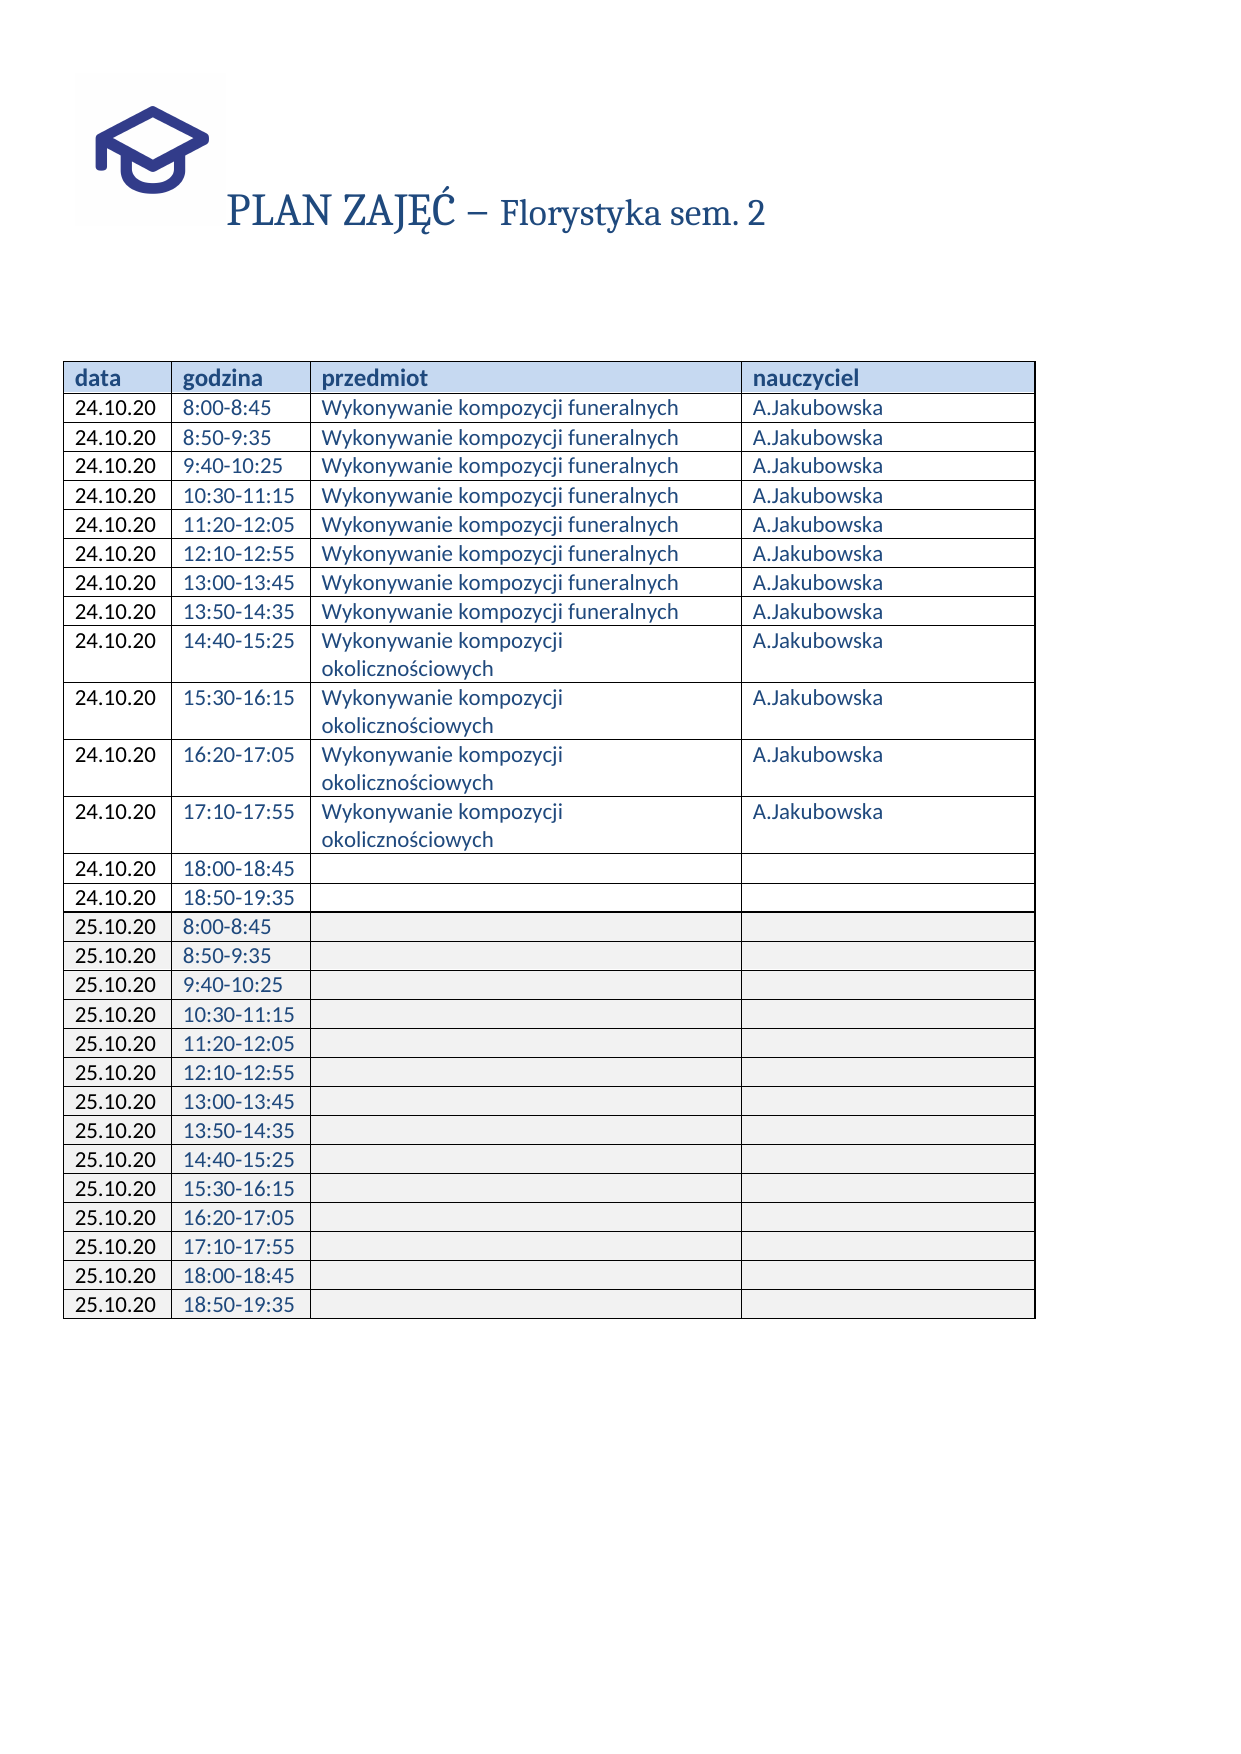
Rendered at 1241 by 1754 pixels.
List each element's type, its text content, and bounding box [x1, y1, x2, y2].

table_cell 24.10.20 [64, 626, 171, 682]
table_cell 24.10.20 [64, 510, 171, 538]
table_cell [742, 1058, 1034, 1086]
table_cell 10:30-11:15 [172, 1000, 310, 1028]
table_cell 24.10.20 [64, 740, 171, 796]
table_cell 8:00-8:45 [172, 913, 310, 941]
table_cell 14:40-15:25 [172, 626, 310, 682]
table_cell [742, 1029, 1034, 1057]
table_cell A.Jakubowska [742, 626, 1034, 682]
table_cell 10:30-11:15 [172, 481, 310, 509]
table_cell A.Jakubowska [742, 568, 1034, 596]
table_cell 14:40-15:25 [172, 1145, 310, 1173]
table_cell Wykonywanie kompozycji okolicznościowych [311, 683, 741, 739]
table_cell 24.10.20 [64, 854, 171, 882]
table_header godzina [172, 362, 310, 392]
table_cell 24.10.20 [64, 423, 171, 451]
table_cell A.Jakubowska [742, 423, 1034, 451]
table_cell 24.10.20 [64, 481, 171, 509]
table_cell 9:40-10:25 [172, 452, 310, 480]
table_cell [311, 1203, 741, 1231]
table_cell 25.10.20 [64, 1029, 171, 1057]
table_cell [311, 1261, 741, 1289]
table_cell Wykonywanie kompozycji okolicznościowych [311, 626, 741, 682]
table_cell [311, 971, 741, 999]
table_cell [742, 913, 1034, 941]
table_cell [742, 942, 1034, 969]
table_cell 24.10.20 [64, 797, 171, 853]
table_cell Wykonywanie kompozycji funeralnych [311, 568, 741, 596]
table_cell 25.10.20 [64, 1058, 171, 1086]
table_cell [311, 1116, 741, 1144]
table_cell 8:50-9:35 [172, 423, 310, 451]
table_cell 25.10.20 [64, 942, 171, 969]
table_cell [311, 854, 741, 882]
table_cell A.Jakubowska [742, 797, 1034, 853]
table_cell [742, 1232, 1034, 1260]
table_cell 11:20-12:05 [172, 510, 310, 538]
table_cell [311, 1058, 741, 1086]
table_cell 24.10.20 [64, 597, 171, 625]
table_cell [311, 884, 741, 911]
table_cell 25.10.20 [64, 1145, 171, 1173]
table_cell 25.10.20 [64, 1000, 171, 1028]
table_cell Wykonywanie kompozycji funeralnych [311, 597, 741, 625]
table_cell [742, 1174, 1034, 1202]
table_cell 8:50-9:35 [172, 942, 310, 969]
table_cell [742, 884, 1034, 911]
table_cell [311, 942, 741, 969]
table_cell 16:20-17:05 [172, 740, 310, 796]
table_cell [311, 1174, 741, 1202]
table_cell 16:20-17:05 [172, 1203, 310, 1231]
table_cell 24.10.20 [64, 539, 171, 567]
table_cell [311, 1000, 741, 1028]
table_cell 15:30-16:15 [172, 1174, 310, 1202]
table_cell 24.10.20 [64, 452, 171, 480]
table_cell [311, 913, 741, 941]
picture [75, 73, 227, 226]
table_cell 17:10-17:55 [172, 797, 310, 853]
table_cell Wykonywanie kompozycji funeralnych [311, 452, 741, 480]
table_cell A.Jakubowska [742, 683, 1034, 739]
table_cell 24.10.20 [64, 568, 171, 596]
table_cell 11:20-12:05 [172, 1029, 310, 1057]
table_cell 25.10.20 [64, 971, 171, 999]
table_cell 24.10.20 [64, 394, 171, 422]
table_cell [742, 1290, 1034, 1318]
table_cell A.Jakubowska [742, 394, 1034, 422]
table_cell 12:10-12:55 [172, 539, 310, 567]
table_cell 24.10.20 [64, 683, 171, 739]
table_header nauczyciel [742, 362, 1034, 392]
table_cell 18:50-19:35 [172, 1290, 310, 1318]
table_cell [742, 1145, 1034, 1173]
table_cell Wykonywanie kompozycji funeralnych [311, 539, 741, 567]
table_cell [311, 1029, 741, 1057]
table_cell A.Jakubowska [742, 597, 1034, 625]
table_cell Wykonywanie kompozycji okolicznościowych [311, 797, 741, 853]
table_cell A.Jakubowska [742, 452, 1034, 480]
table_cell 25.10.20 [64, 1261, 171, 1289]
table_cell Wykonywanie kompozycji funeralnych [311, 510, 741, 538]
table_cell 24.10.20 [64, 884, 171, 911]
table_cell A.Jakubowska [742, 510, 1034, 538]
table_cell 17:10-17:55 [172, 1232, 310, 1260]
table_cell A.Jakubowska [742, 740, 1034, 796]
table_cell [742, 1087, 1034, 1115]
table_cell 25.10.20 [64, 1174, 171, 1202]
table_cell 15:30-16:15 [172, 683, 310, 739]
table_cell Wykonywanie kompozycji okolicznościowych [311, 740, 741, 796]
table_cell 13:00-13:45 [172, 1087, 310, 1115]
table_cell [742, 1000, 1034, 1028]
table_cell 25.10.20 [64, 1087, 171, 1115]
table_header przedmiot [311, 362, 741, 392]
table_cell 18:00-18:45 [172, 1261, 310, 1289]
table_cell [311, 1087, 741, 1115]
table_cell 8:00-8:45 [172, 394, 310, 422]
table_cell A.Jakubowska [742, 481, 1034, 509]
table_cell 25.10.20 [64, 913, 171, 941]
table_cell Wykonywanie kompozycji funeralnych [311, 423, 741, 451]
table_cell [742, 1261, 1034, 1289]
table_cell 18:00-18:45 [172, 854, 310, 882]
table_cell 25.10.20 [64, 1290, 171, 1318]
table_cell 13:50-14:35 [172, 597, 310, 625]
table_cell 13:50-14:35 [172, 1116, 310, 1144]
table_cell Wykonywanie kompozycji funeralnych [311, 394, 741, 422]
table_cell [311, 1145, 741, 1173]
table_cell [311, 1290, 741, 1318]
table_cell 25.10.20 [64, 1232, 171, 1260]
table_cell [742, 1116, 1034, 1144]
table_cell [742, 971, 1034, 999]
table_header data [64, 362, 171, 392]
table_cell 12:10-12:55 [172, 1058, 310, 1086]
table_cell 18:50-19:35 [172, 884, 310, 911]
table_cell [742, 1203, 1034, 1231]
table_cell Wykonywanie kompozycji funeralnych [311, 481, 741, 509]
table_cell [742, 854, 1034, 882]
table_cell A.Jakubowska [742, 539, 1034, 567]
table_cell 25.10.20 [64, 1116, 171, 1144]
table_cell 13:00-13:45 [172, 568, 310, 596]
table_cell 25.10.20 [64, 1203, 171, 1231]
table_cell [311, 1232, 741, 1260]
table_cell 9:40-10:25 [172, 971, 310, 999]
